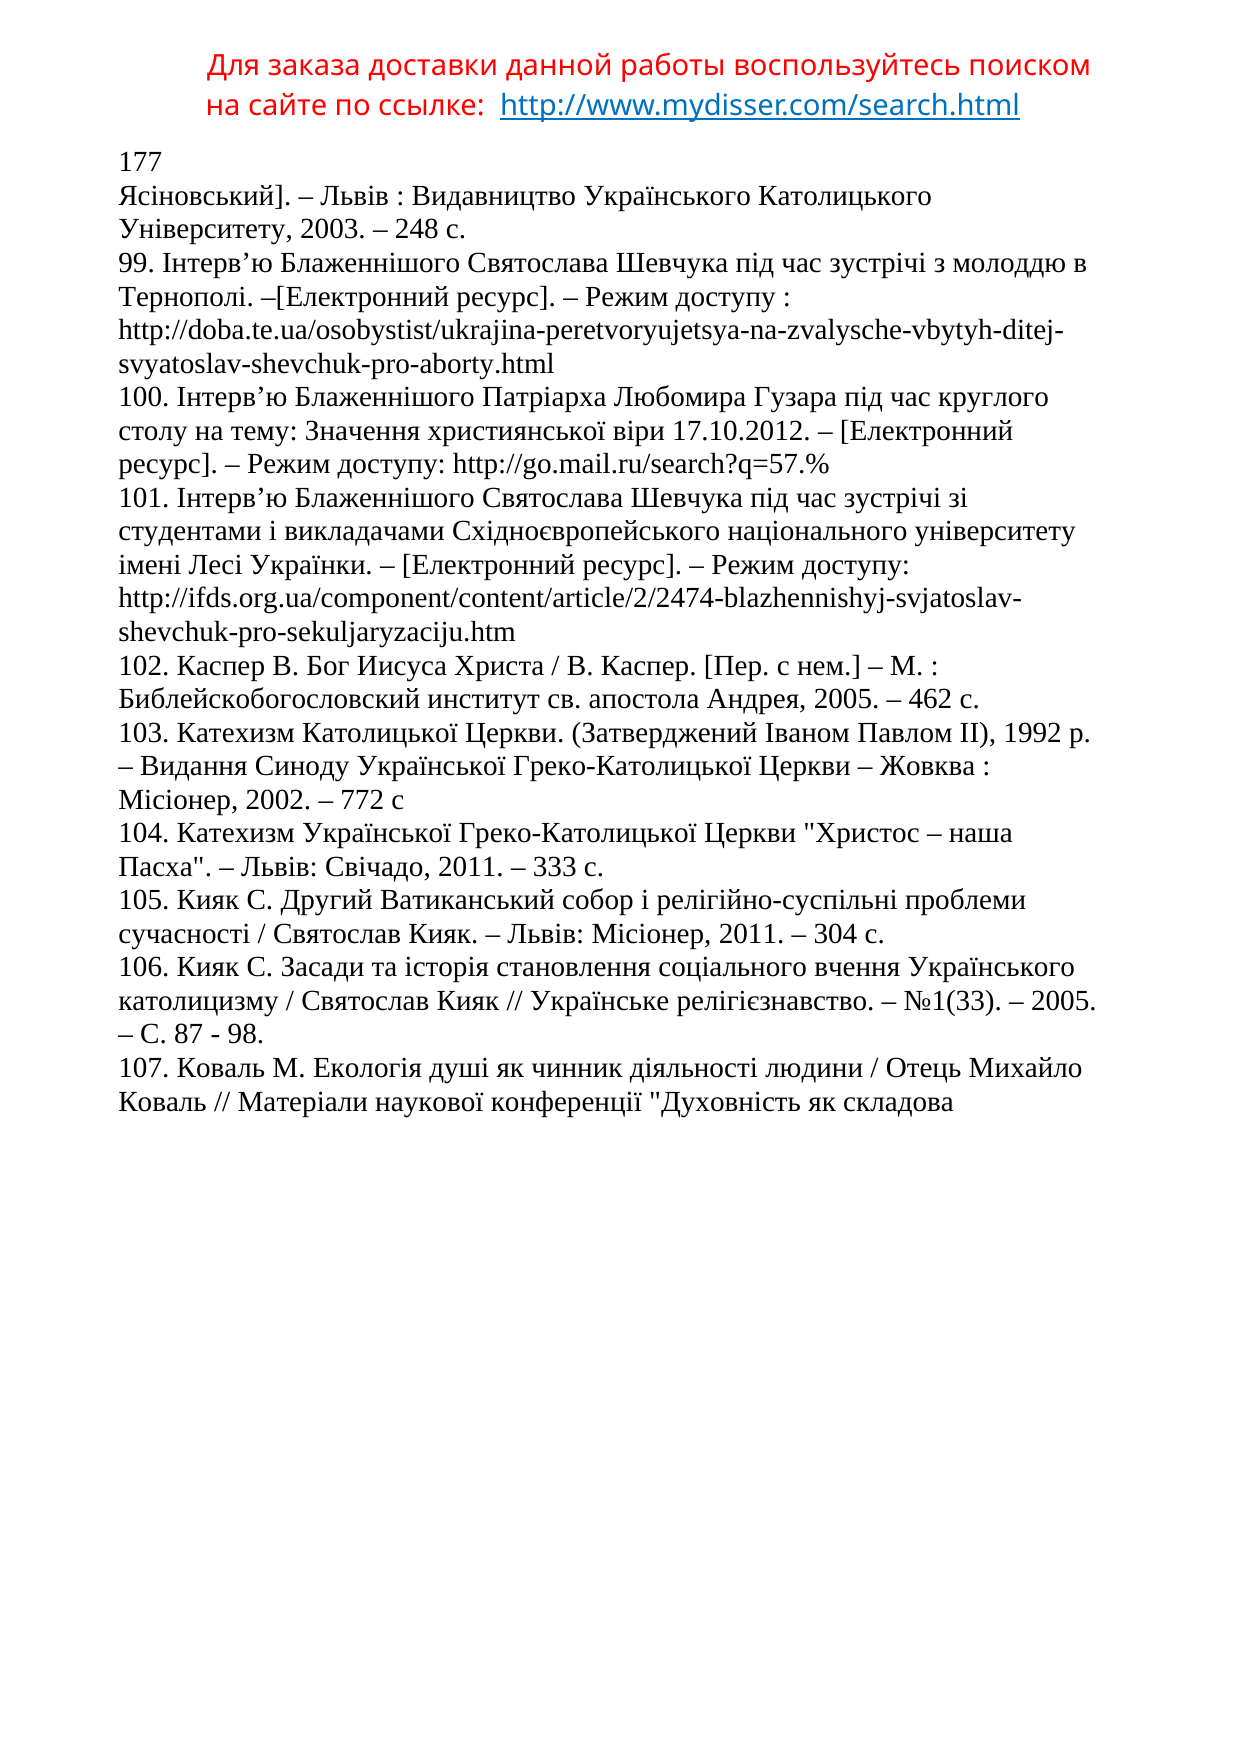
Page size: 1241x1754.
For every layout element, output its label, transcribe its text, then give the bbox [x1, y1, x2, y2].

text 99. Інтерв’ю Блаженнішого Святослава Шевчука під час зустрічі з молоддю в Тернополі. ‒[Електронний ресурс]. – Режим доступу : http://doba.te.ua/osobystist/ukrajina-peretvoryujetsya-na-zvalysche-vbytyh-ditej-svyatoslav-shevchuk-pro-aborty.html [118, 245, 1107, 379]
text 104. Катехизм Української Греко-Католицької Церкви "Христос – наша Пасха". – Львів: Свічадо, 2011. – 333 с. [118, 815, 1107, 882]
text 102. Каспер В. Бог Иисуса Христа / В. Каспер. [Пер. с нем.] – М. : Библейскобогословский институт св. апостола Андрея, 2005. – 462 с. [118, 648, 1107, 715]
text 107. Коваль М. Екологія душі як чинник діяльності людини / Отець Михайло Коваль // Матеріали наукової конференції "Духовність як складова [118, 1050, 1107, 1117]
text 103. Катехизм Католицької Церкви. (Затверджений Іваном Павлом ІІ), 1992 р. – Видання Синоду Української Греко-Католицької Церкви – Жовква : Місіонер, 2002. – 772 с [118, 715, 1107, 815]
text 105. Кияк С. Другий Ватиканський собор і релігійно-суспільні проблеми сучасності / Святослав Кияк. – Львів: Місіонер, 2011. – 304 с. [118, 882, 1107, 949]
text 100. Інтерв’ю Блаженнішого Патріарха Любомира Гузара під час круглого столу на тему: Значення християнської віри 17.10.2012. – [Електронний ресурс]. – Режим доступу: http://go.mail.ru/search?q=57.% [118, 379, 1107, 480]
text 177 [118, 144, 1107, 178]
text Ясіновський]. – Львів : Видавництво Українського Католицького Університету, 2003. – 248 с. [118, 178, 1107, 245]
text 106. Кияк С. Засади та історія становлення соціального вчення Українського католицизму / Святослав Кияк // Українське релігієзнавство. – №1(33). – 2005. – С. 87 - 98. [118, 949, 1107, 1050]
text 101. Інтерв’ю Блаженнішого Святослава Шевчука під час зустрічі зі студентами і викладачами Східноєвропейського національного університету імені Лесі Українки. – [Електронний ресурс]. – Режим доступу: http://ifds.org.ua/component/content/article/2/2474-blazhennishyj-svjatoslav-shevchuk-pro-sekuljaryzaciju.htm [118, 480, 1107, 648]
